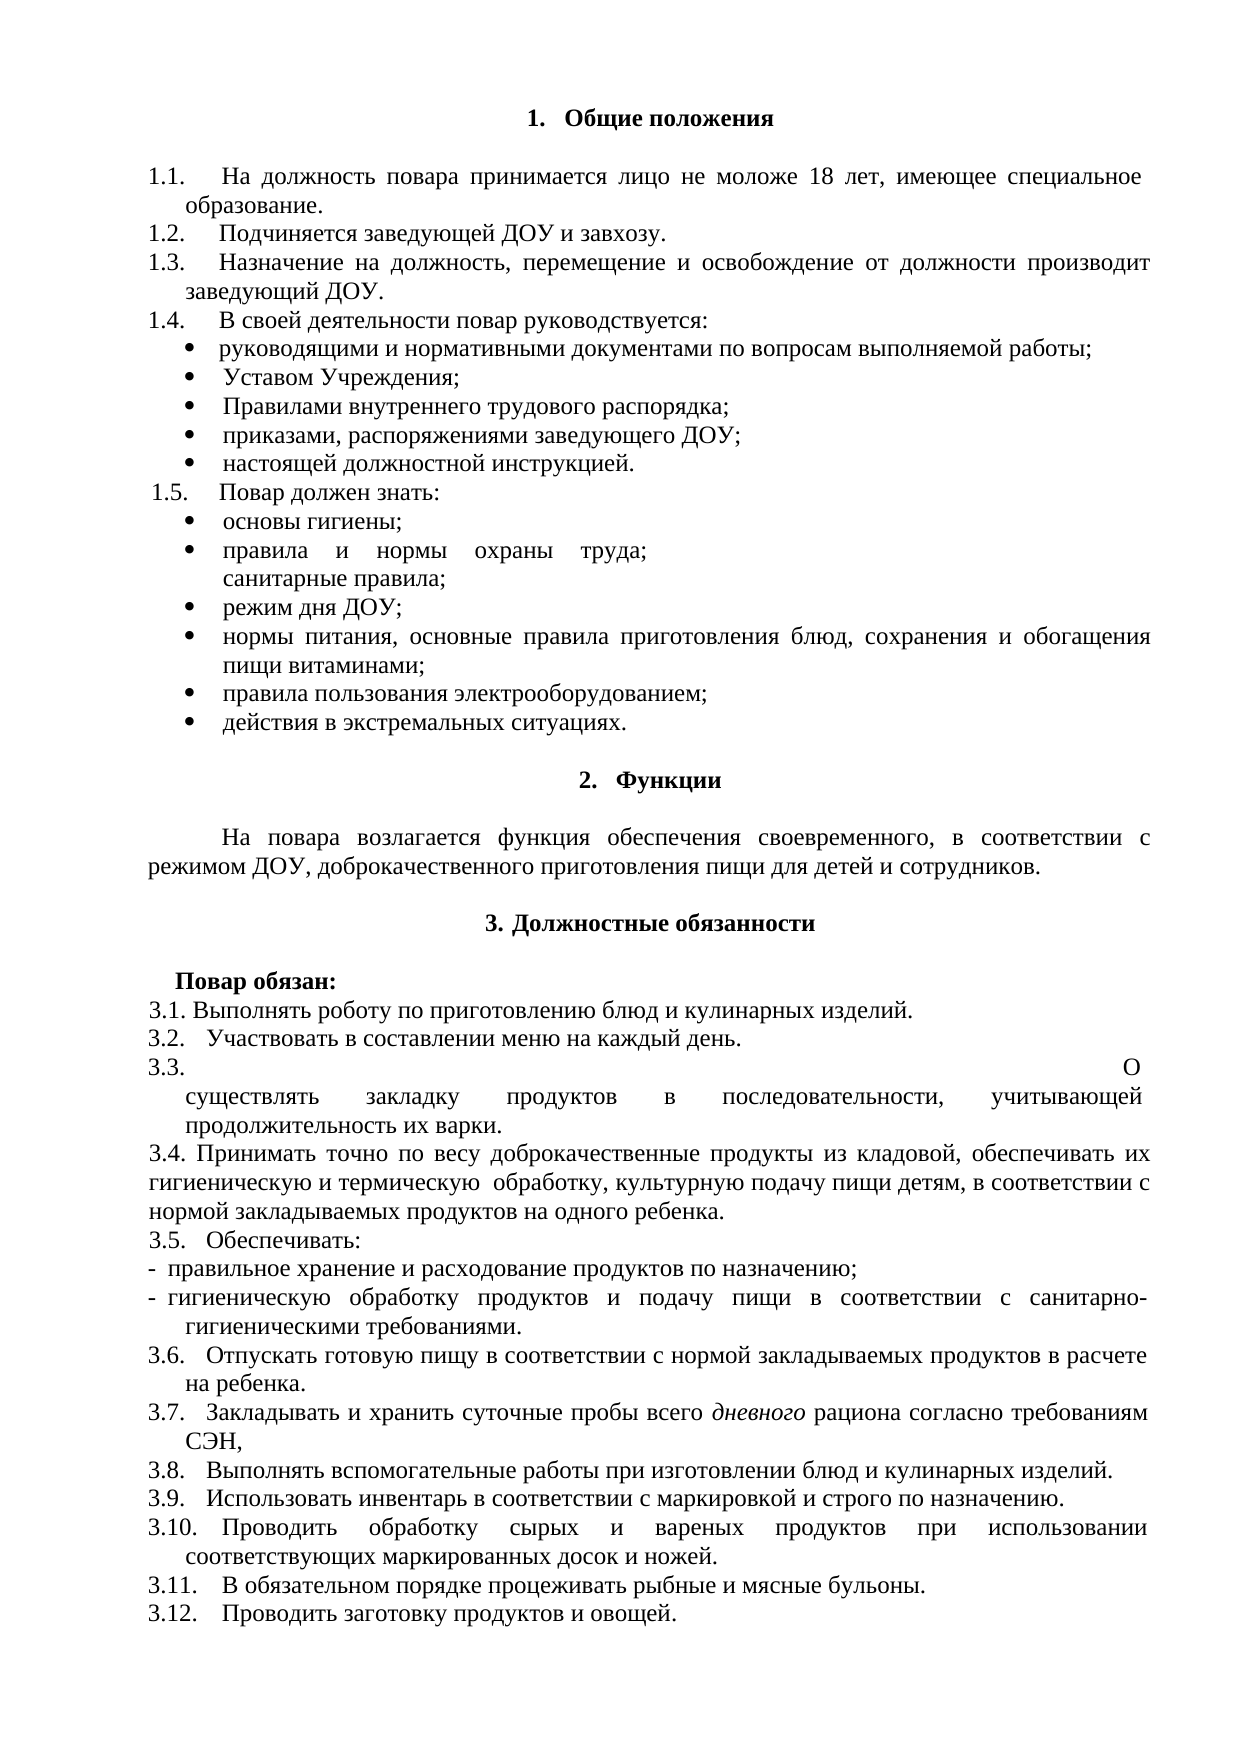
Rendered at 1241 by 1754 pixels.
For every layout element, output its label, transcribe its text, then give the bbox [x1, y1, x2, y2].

text На повара возлагается функция обеспечения своевременного, в соответствии с режимом ДОУ, доброкачественного приготовления пищи для детей и сотрудников. [148, 822, 1152, 880]
list Участвовать в составлении меню на каждый день. [148, 1023, 1152, 1052]
list Отпускать готовую пищу в соответствии с нормой закладываемых продуктов в расчете на ребенка. [148, 1340, 1148, 1397]
list В обязательном порядке процеживать рыбные и мясные бульоны. [148, 1570, 1148, 1598]
list Общие положения [149, 103, 1152, 132]
list правила и нормы охраны труда; санитарные правила; [185, 535, 648, 592]
list Выполнять вспомогательные работы при изготовлении блюд и кулинарных изделий. [148, 1455, 1148, 1483]
list Правилами внутреннего трудового распорядка; [185, 391, 1152, 420]
list правильное хранение и расходование продуктов по назначению; [148, 1253, 1148, 1282]
text 3.1. Выполнять роботу по приготовлению блюд и кулинарных изделий. [149, 995, 1152, 1023]
text 3.5. Обеспечивать: [149, 1225, 1148, 1253]
list Уставом Учреждения; [185, 362, 1152, 391]
list настоящей должностной инструкцией. [185, 448, 1152, 477]
text 1.5. Повар должен знать: [151, 477, 1152, 506]
list Должностные обязанности [149, 908, 1152, 937]
list Закладывать и хранить суточные пробы всего дневного рациона согласно требованиям СЭН, [148, 1397, 1148, 1455]
list нормы питания, основные правила приготовления блюд, сохранения и обогащения пищи витаминами; [185, 621, 1152, 678]
list приказами, распоряжениями заведующего ДОУ; [185, 420, 1152, 448]
list руководящими и нормативными документами по вопросам выполняемой работы; [185, 333, 1152, 362]
list Осуществлять закладку продуктов в последовательности, учитывающей продолжительность их варки. [148, 1052, 1143, 1138]
list Проводить обработку сырых и вареных продуктов при использовании соответствующих маркированных досок и ножей. [148, 1512, 1148, 1570]
list Функции [149, 765, 1152, 793]
list В своей деятельности повар руководствуется: [148, 305, 1152, 333]
list действия в экстремальных ситуациях. [185, 707, 816, 736]
list гигиеническую обработку продуктов и подачу пищи в соответствии с санитарно-гигиеническими требованиями. [148, 1282, 1148, 1340]
list Использовать инвентарь в соответствии с маркировкой и строго по назначению. [148, 1483, 1148, 1512]
text 3.4. Принимать точно по весу доброкачественные продукты из кладовой, обеспечивать их гигиеническую и термическую обработку, культурную подачу пищи детям, в соответствии с нормой закладываемых продуктов на одного ребенка. [149, 1138, 1152, 1225]
text Повар обязан: [149, 966, 1152, 995]
list Назначение на должность, перемещение и освобождение от должности производит заведующий ДОУ. [148, 247, 1152, 305]
list правила пользования электрооборудованием; [185, 678, 816, 707]
list основы гигиены; [185, 506, 1152, 535]
list На должность повара принимается лицо не моложе 18 лет, имеющее специальное образование. [148, 161, 1143, 218]
list режим дня ДОУ; [185, 592, 1152, 621]
list Подчиняется заведующей ДОУ и завхозу. [148, 218, 1152, 247]
list Проводить заготовку продуктов и овощей. [148, 1598, 1148, 1627]
